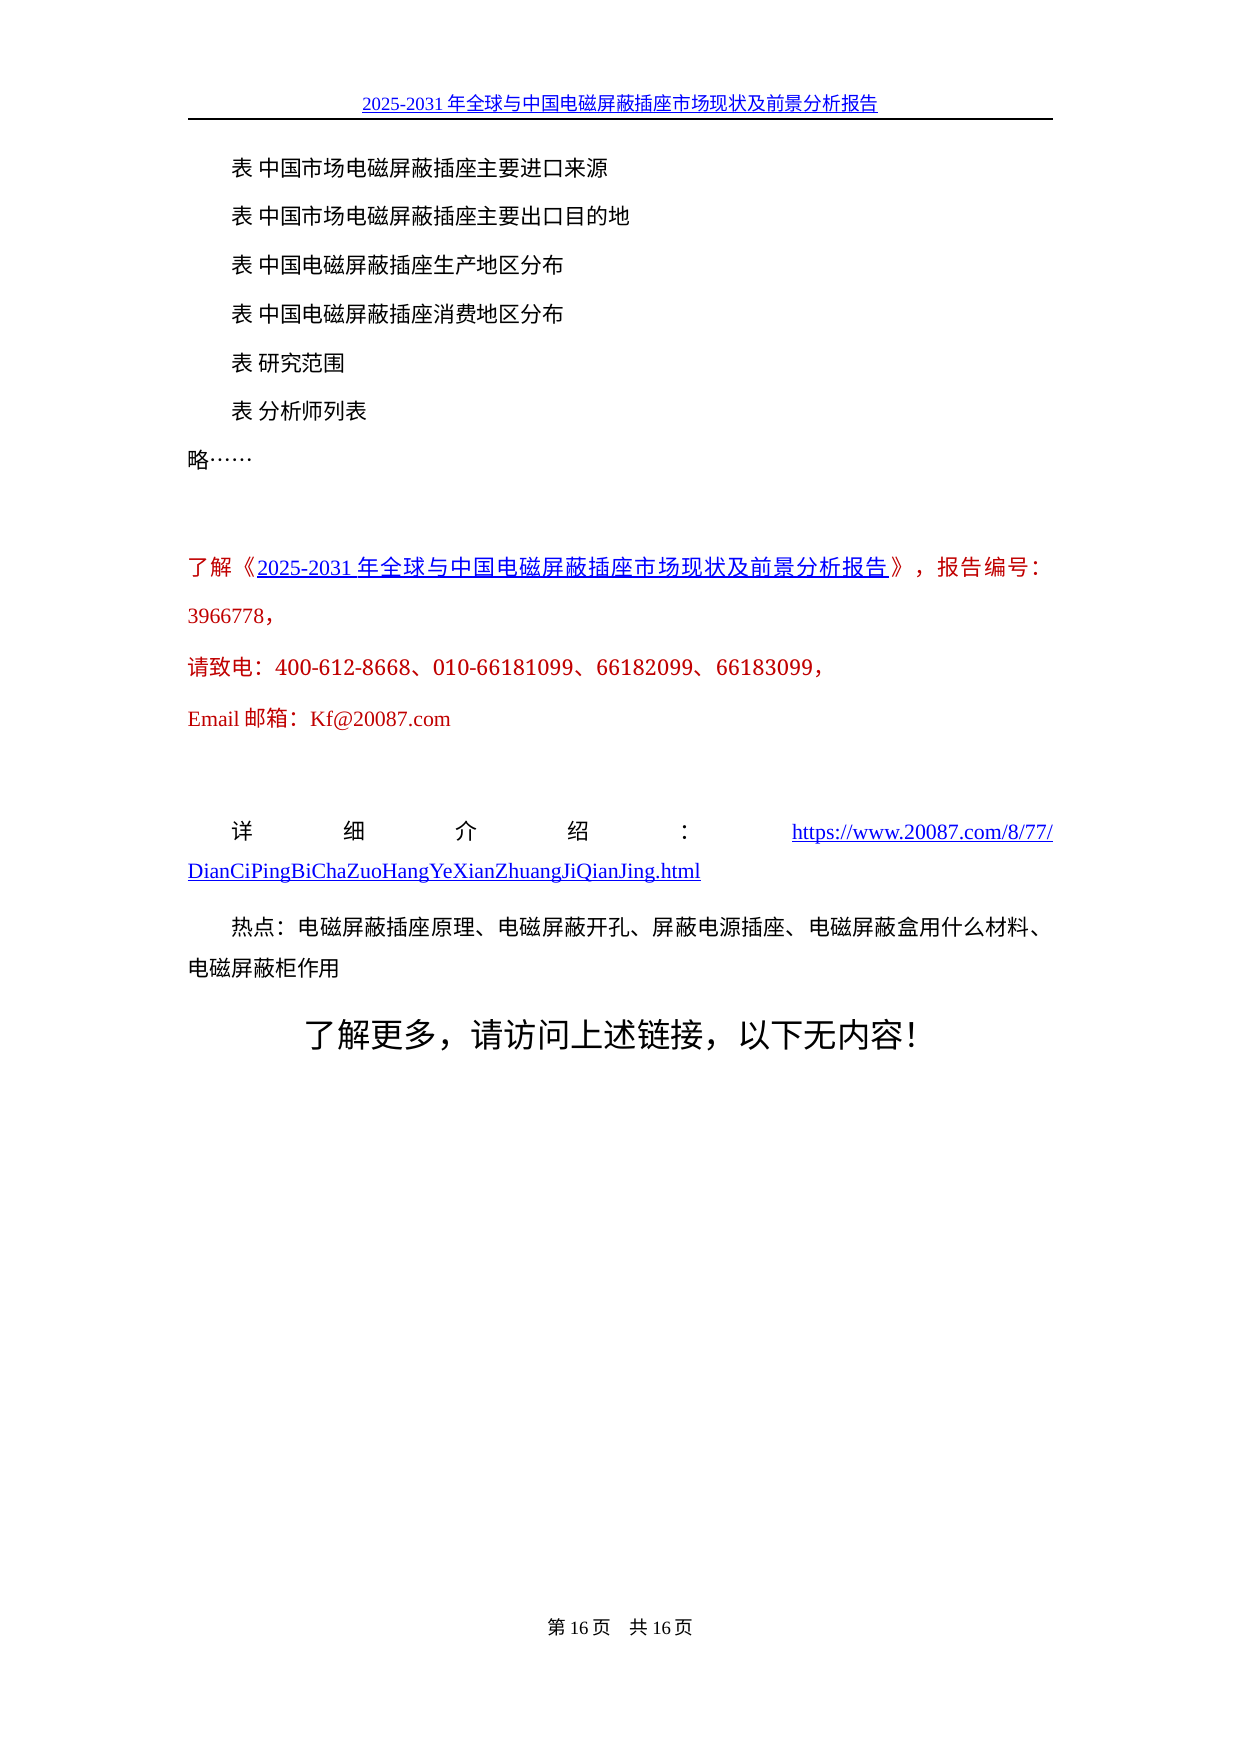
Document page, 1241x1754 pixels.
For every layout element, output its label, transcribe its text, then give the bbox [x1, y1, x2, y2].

text Email邮箱：Kf@20087.com [187, 701, 1053, 733]
title 了解更多，请访问上述链接，以下无内容！ [187, 1000, 1053, 1065]
text 详细介绍：https://www.20087.com/8/77/DianCiPingBiChaZuoHangYeXianZhuangJiQianJing.html [187, 814, 1053, 887]
text 了解《2025-2031年全球与中国电磁屏蔽插座市场现状及前景分析报告》，报告编号：3966778， [187, 549, 1053, 630]
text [187, 150, 1053, 475]
text 热点：电磁屏蔽插座原理、电磁屏蔽开孔、屏蔽电源插座、电磁屏蔽盒用什么材料、电磁屏蔽柜作用 [187, 909, 1053, 983]
text 请致电：400-612-8668、010-66181099、66182099、66183099， [187, 649, 1053, 682]
